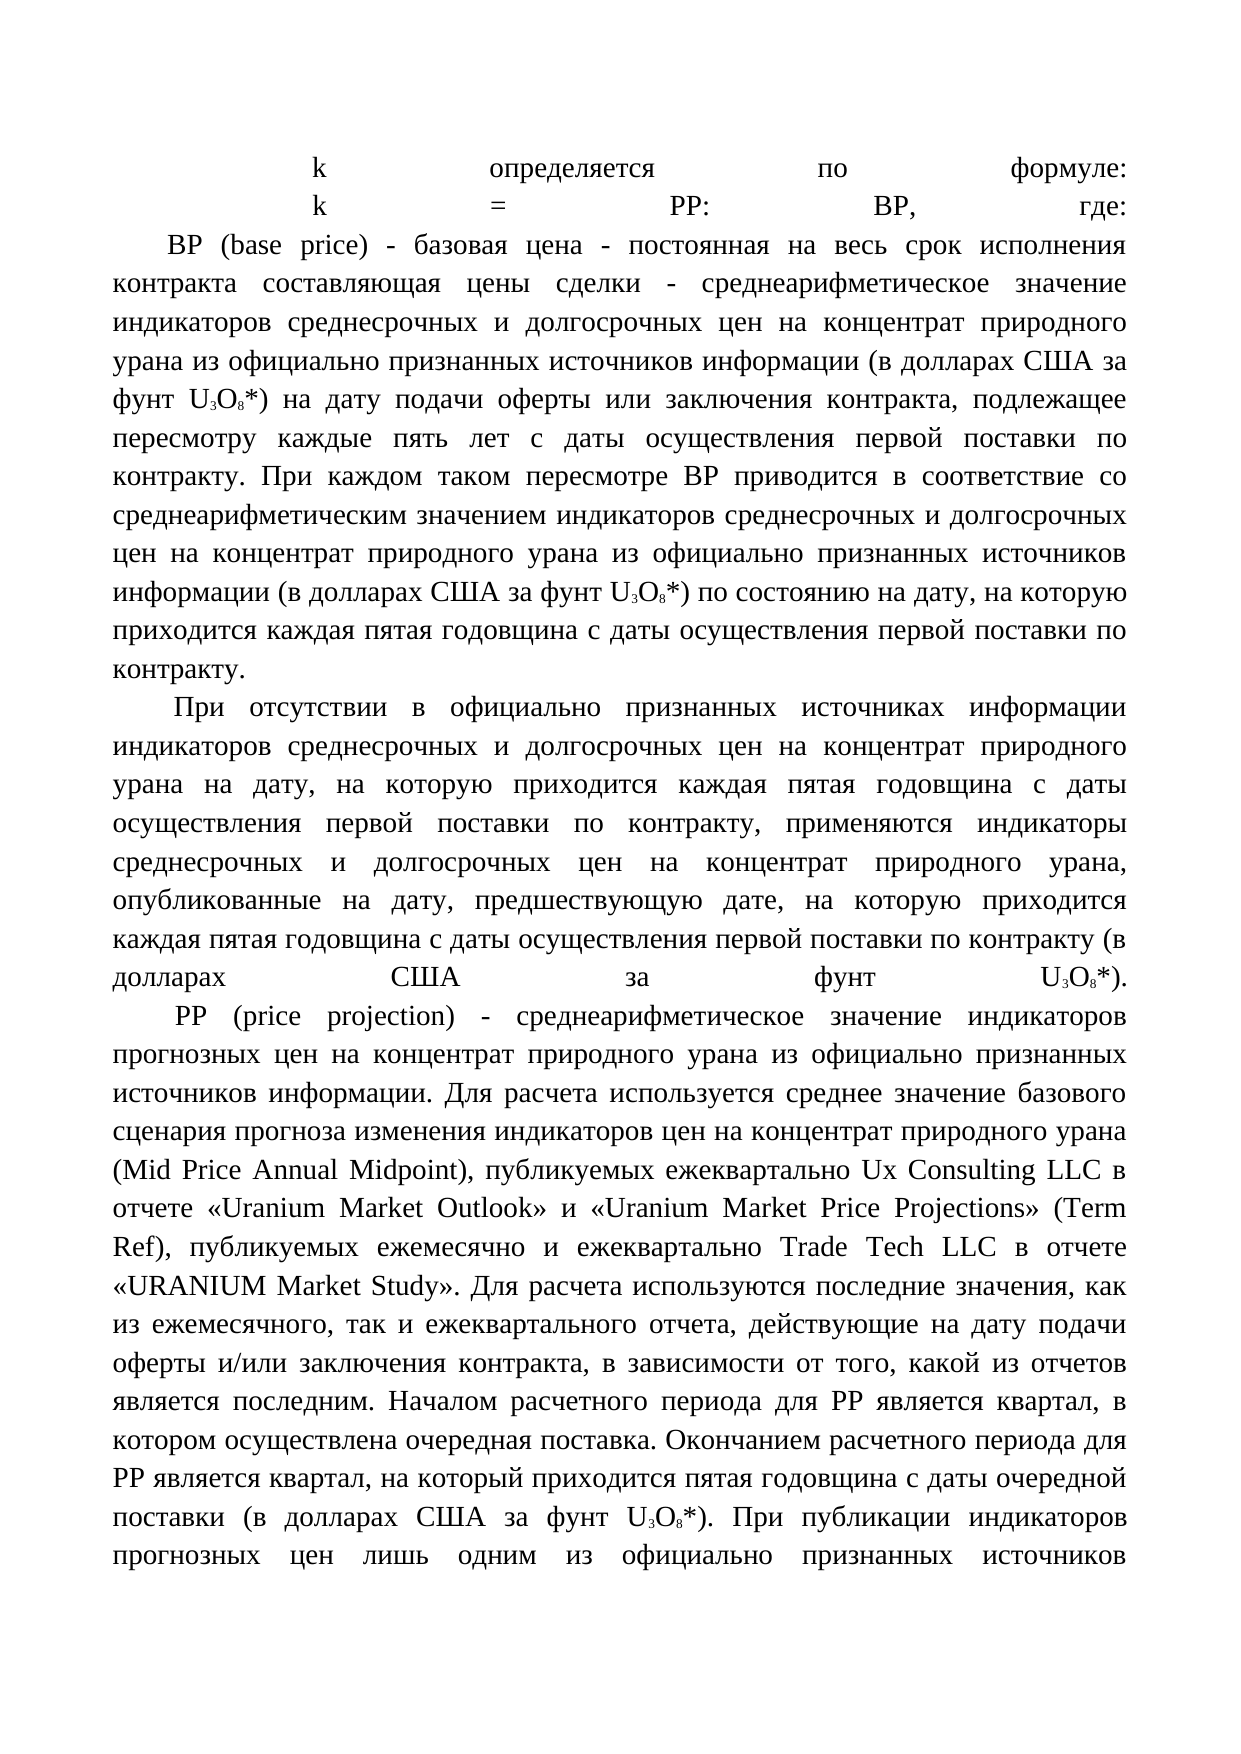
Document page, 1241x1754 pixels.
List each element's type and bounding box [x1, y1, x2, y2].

text [112, 150, 1128, 1571]
